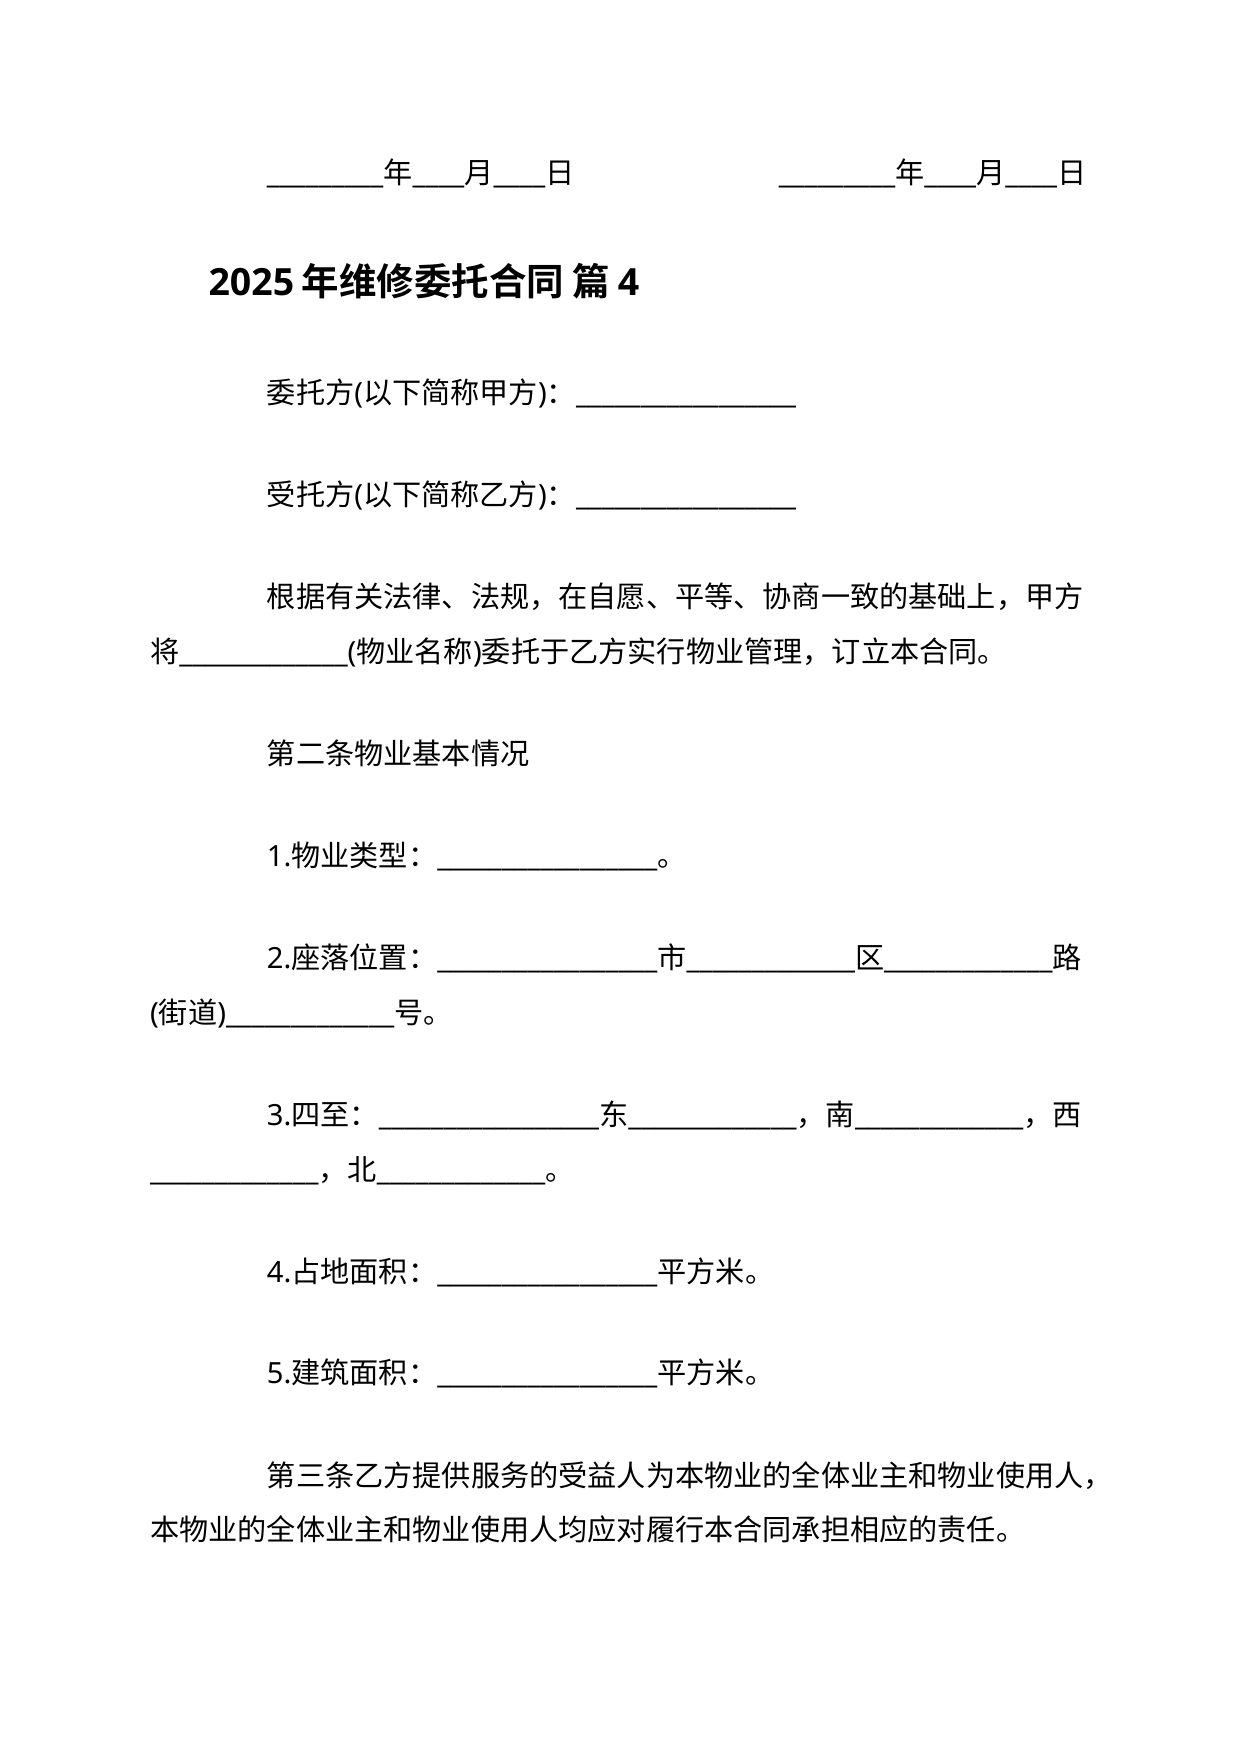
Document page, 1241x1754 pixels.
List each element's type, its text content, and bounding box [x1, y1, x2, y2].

text 1.物业类型：_________________。 [150, 832, 1090, 874]
text _________年____月____日 _________年____月____日 [150, 150, 1090, 192]
text 2.座落位置：_________________市_____________区_____________路(街道)_____________号。 [150, 934, 1090, 1032]
text 5.建筑面积：_________________平方米。 [150, 1350, 1090, 1392]
text 2025年维修委托合同 篇4 [150, 252, 1090, 306]
text 委托方(以下简称甲方)：_________________ [150, 369, 1090, 412]
text 根据有关法律、法规，在自愿、平等、协商一致的基础上，甲方将_____________(物业名称)委托于乙方实行物业管理，订立本合同。 [150, 573, 1090, 671]
text 第三条乙方提供服务的受益人为本物业的全体业主和物业使用人，本物业的全体业主和物业使用人均应对履行本合同承担相应的责任。 [150, 1452, 1090, 1549]
text 第二条物业基本情况 [150, 730, 1090, 773]
text 3.四至：_________________东_____________，南_____________，西_____________，北_____________。 [150, 1091, 1090, 1188]
text 受托方(以下简称乙方)：_________________ [150, 472, 1090, 514]
text 4.占地面积：_________________平方米。 [150, 1248, 1090, 1291]
